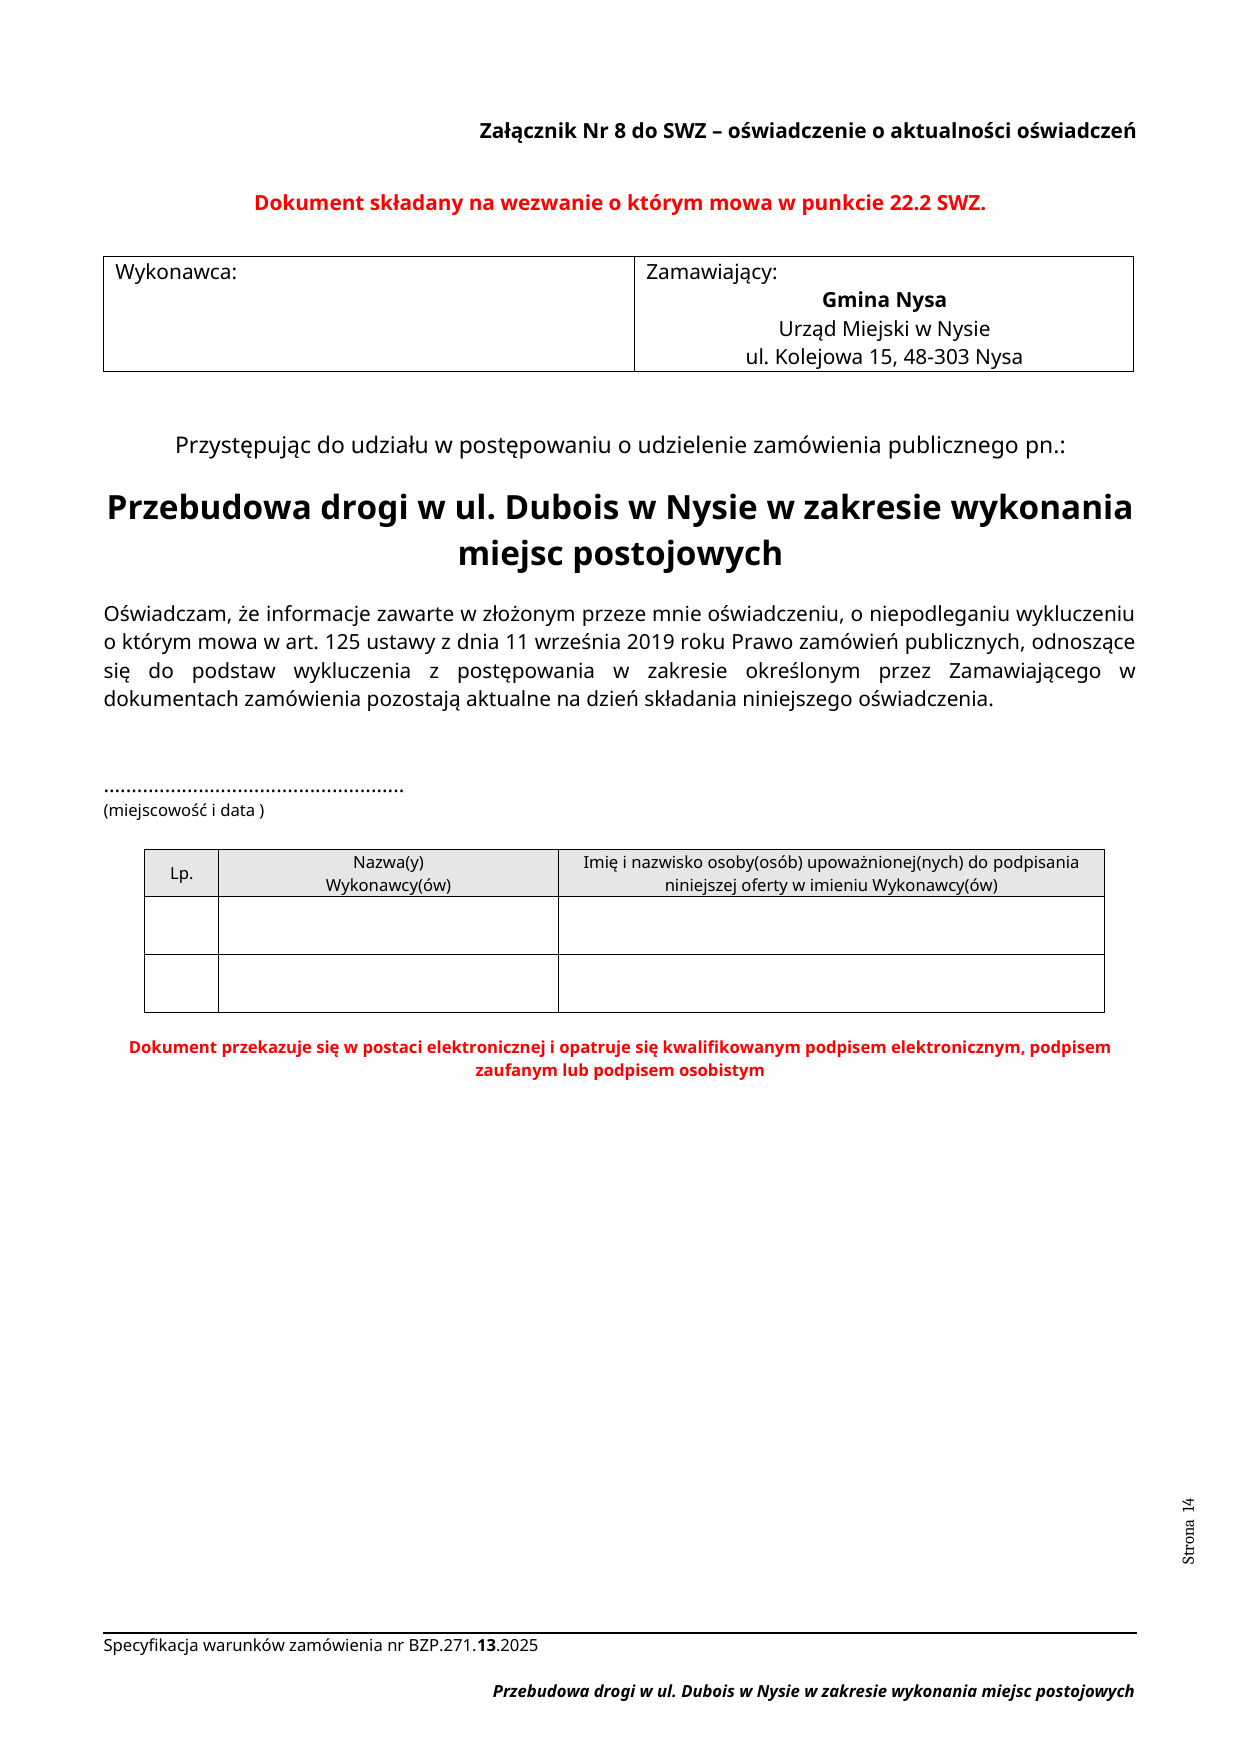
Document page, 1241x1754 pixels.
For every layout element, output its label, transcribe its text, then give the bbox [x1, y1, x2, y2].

table_header Nazwa(y) Wykonawcy(ów) [219, 850, 558, 896]
table_header Lp. [145, 850, 218, 896]
table_header Wykonawca: [104, 257, 634, 371]
table_header Imię i nazwisko osoby(osób) upoważnionej(nych) do podpisania niniejszej oferty w imieniu Wykonawcy(ów) [559, 850, 1104, 896]
text (miejscowość i data ) [103, 798, 1137, 821]
text Dokument przekazuje się w postaci elektronicznej i opatruje się kwalifikowanym podpisem elektronicznym, podpisem zaufanym lub podpisem osobistym [103, 1035, 1137, 1081]
table_cell [145, 955, 218, 1012]
text Przebudowa drogi w ul. Dubois w Nysie w zakresie wykonania miejsc postojowych [103, 484, 1137, 575]
table_header Zamawiający: Gmina Nysa Urząd Miejski w Nysie ul. Kolejowa 15, 48-303 Nysa [635, 257, 1133, 371]
text Oświadczam, że informacje zawarte w złożonym przeze mnie oświadczeniu, o niepodleganiu wykluczeniu o którym mowa w art. 125 ustawy z dnia 11 września 2019 roku Prawo zamówień publicznych, odnoszące się do podstaw wykluczenia z postępowania w zakresie określonym przez Zamawiającego w dokumentach zamówienia pozostają aktualne na dzień składania niniejszego oświadczenia. [103, 599, 1137, 713]
table_cell [219, 897, 558, 954]
table_cell [219, 955, 558, 1012]
table_cell [559, 955, 1104, 1012]
text Dokument składany na wezwanie o którym mowa w punkcie 22.2 SWZ. [103, 188, 1137, 217]
text ...................................................... [103, 770, 1137, 798]
table_cell [145, 897, 218, 954]
table_cell [559, 897, 1104, 954]
subtitle Przystępując do udziału w postępowaniu o udzielenie zamówienia publicznego pn.: [103, 429, 1137, 460]
text Załącznik Nr 8 do SWZ – oświadczenie o aktualności oświadczeń [103, 117, 1137, 145]
